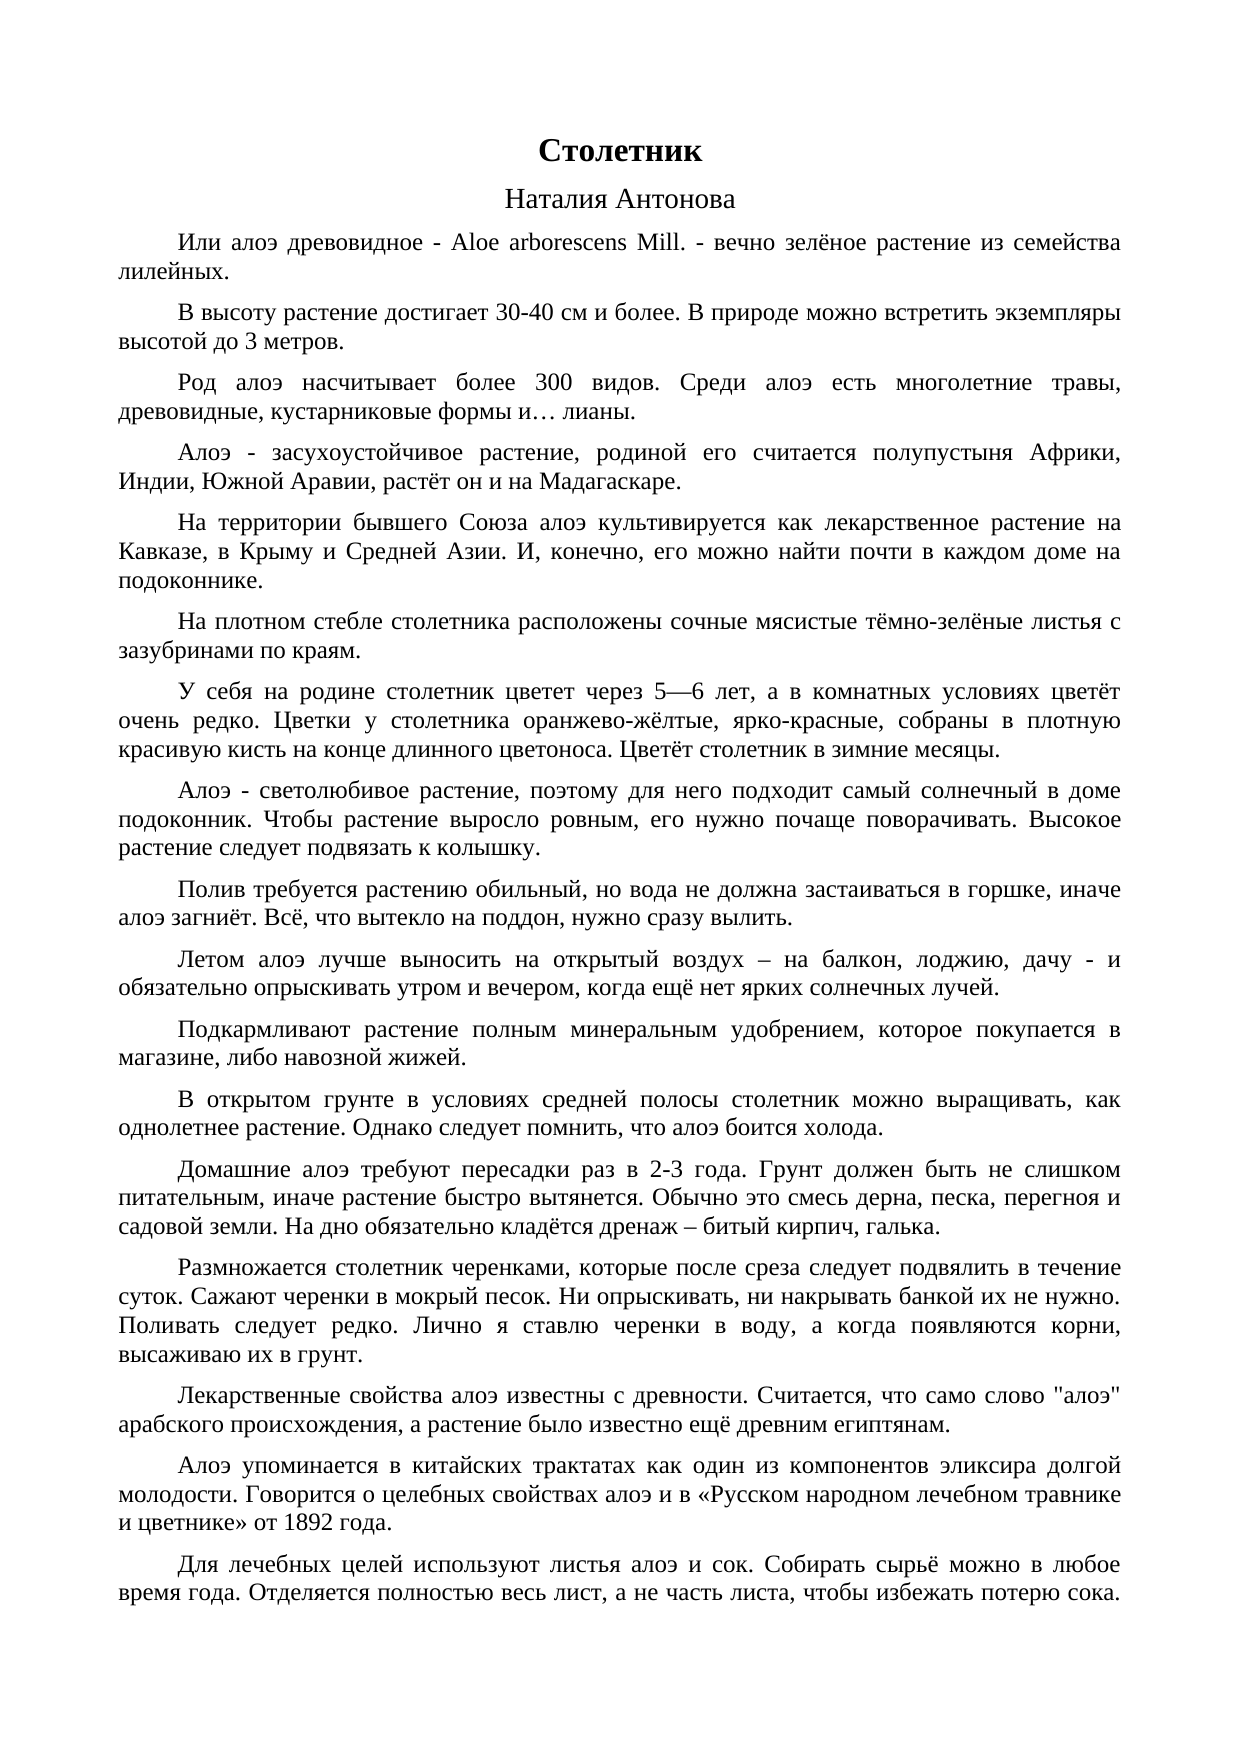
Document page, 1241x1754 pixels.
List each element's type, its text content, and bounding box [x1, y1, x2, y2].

text Наталия Антонова [118, 181, 1122, 215]
text Столетник [118, 131, 1122, 169]
text Полив требуется растению обильный, но вода не должна застаиваться в горшке, иначе алоэ загниёт. Всё, что вытекло на поддон, нужно сразу вылить. [118, 874, 1122, 931]
text Алоэ - засухоустойчивое растение, родиной его считается полупустыня Африки, Индии, Южной Аравии, растёт он и на Мадагаскаре. [118, 437, 1122, 495]
text Летом алоэ лучше выносить на открытый воздух – на балкон, лоджию, дачу - и обязательно опрыскивать утром и вечером, когда ещё нет ярких солнечных лучей. [118, 944, 1122, 1001]
text На плотном стебле столетника расположены сочные мясистые тёмно-зелёные листья с зазубринами по краям. [118, 606, 1122, 664]
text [118, 1549, 1122, 1606]
text На территории бывшего Союза алоэ культивируется как лекарственное растение на Кавказе, в Крыму и Средней Азии. И, конечно, его можно найти почти в каждом доме на подоконнике. [118, 507, 1122, 594]
text Алоэ упоминается в китайских трактатах как один из компонентов эликсира долгой молодости. Говорится о целебных свойствах алоэ и в «Русском народном лечебном травнике и цветнике» от 1892 года. [118, 1450, 1122, 1536]
text В открытом грунте в условиях средней полосы столетник можно выращивать, как однолетнее растение. Однако следует помнить, что алоэ боится холода. [118, 1084, 1122, 1141]
text Алоэ - светолюбивое растение, поэтому для него подходит самый солнечный в доме подоконник. Чтобы растение выросло ровным, его нужно почаще поворачивать. Высокое растение следует подвязать к колышку. [118, 775, 1122, 861]
text Лекарственные свойства алоэ известны с древности. Считается, что само слово "алоэ" арабского происхождения, а растение было известно ещё древним египтянам. [118, 1380, 1122, 1437]
text Род алоэ насчитывает более 300 видов. Среди алоэ есть многолетние травы, древовидные, кустарниковые формы и… лианы. [118, 367, 1122, 425]
text У себя на родине столетник цветет через 5—6 лет, а в комнатных условиях цветёт очень редко. Цветки у столетника оранжево-жёлтые, ярко-красные, собраны в плотную красивую кисть на конце длинного цветоноса. Цветёт столетник в зимние месяцы. [118, 676, 1122, 762]
text Домашние алоэ требуют пересадки раз в 2-3 года. Грунт должен быть не слишком питательным, иначе растение быстро вытянется. Обычно это смесь дерна, песка, перегноя и садовой земли. На дно обязательно кладётся дренаж – битый кирпич, галька. [118, 1154, 1122, 1240]
text Или алоэ древовидное - Aloe arborescens Mill. - вечно зелёное растение из семейства лилейных. [118, 227, 1122, 285]
text Размножается столетник черенками, которые после среза следует подвялить в течение суток. Сажают черенки в мокрый песок. Ни опрыскивать, ни накрывать банкой их не нужно. Поливать следует редко. Лично я ставлю черенки в воду, а когда появляются корни, высаживаю их в грунт. [118, 1252, 1122, 1367]
text В высоту растение достигает 30-40 см и более. В природе можно встретить экземпляры высотой до 3 метров. [118, 297, 1122, 355]
text Подкармливают растение полным минеральным удобрением, которое покупается в магазине, либо навозной жижей. [118, 1014, 1122, 1071]
